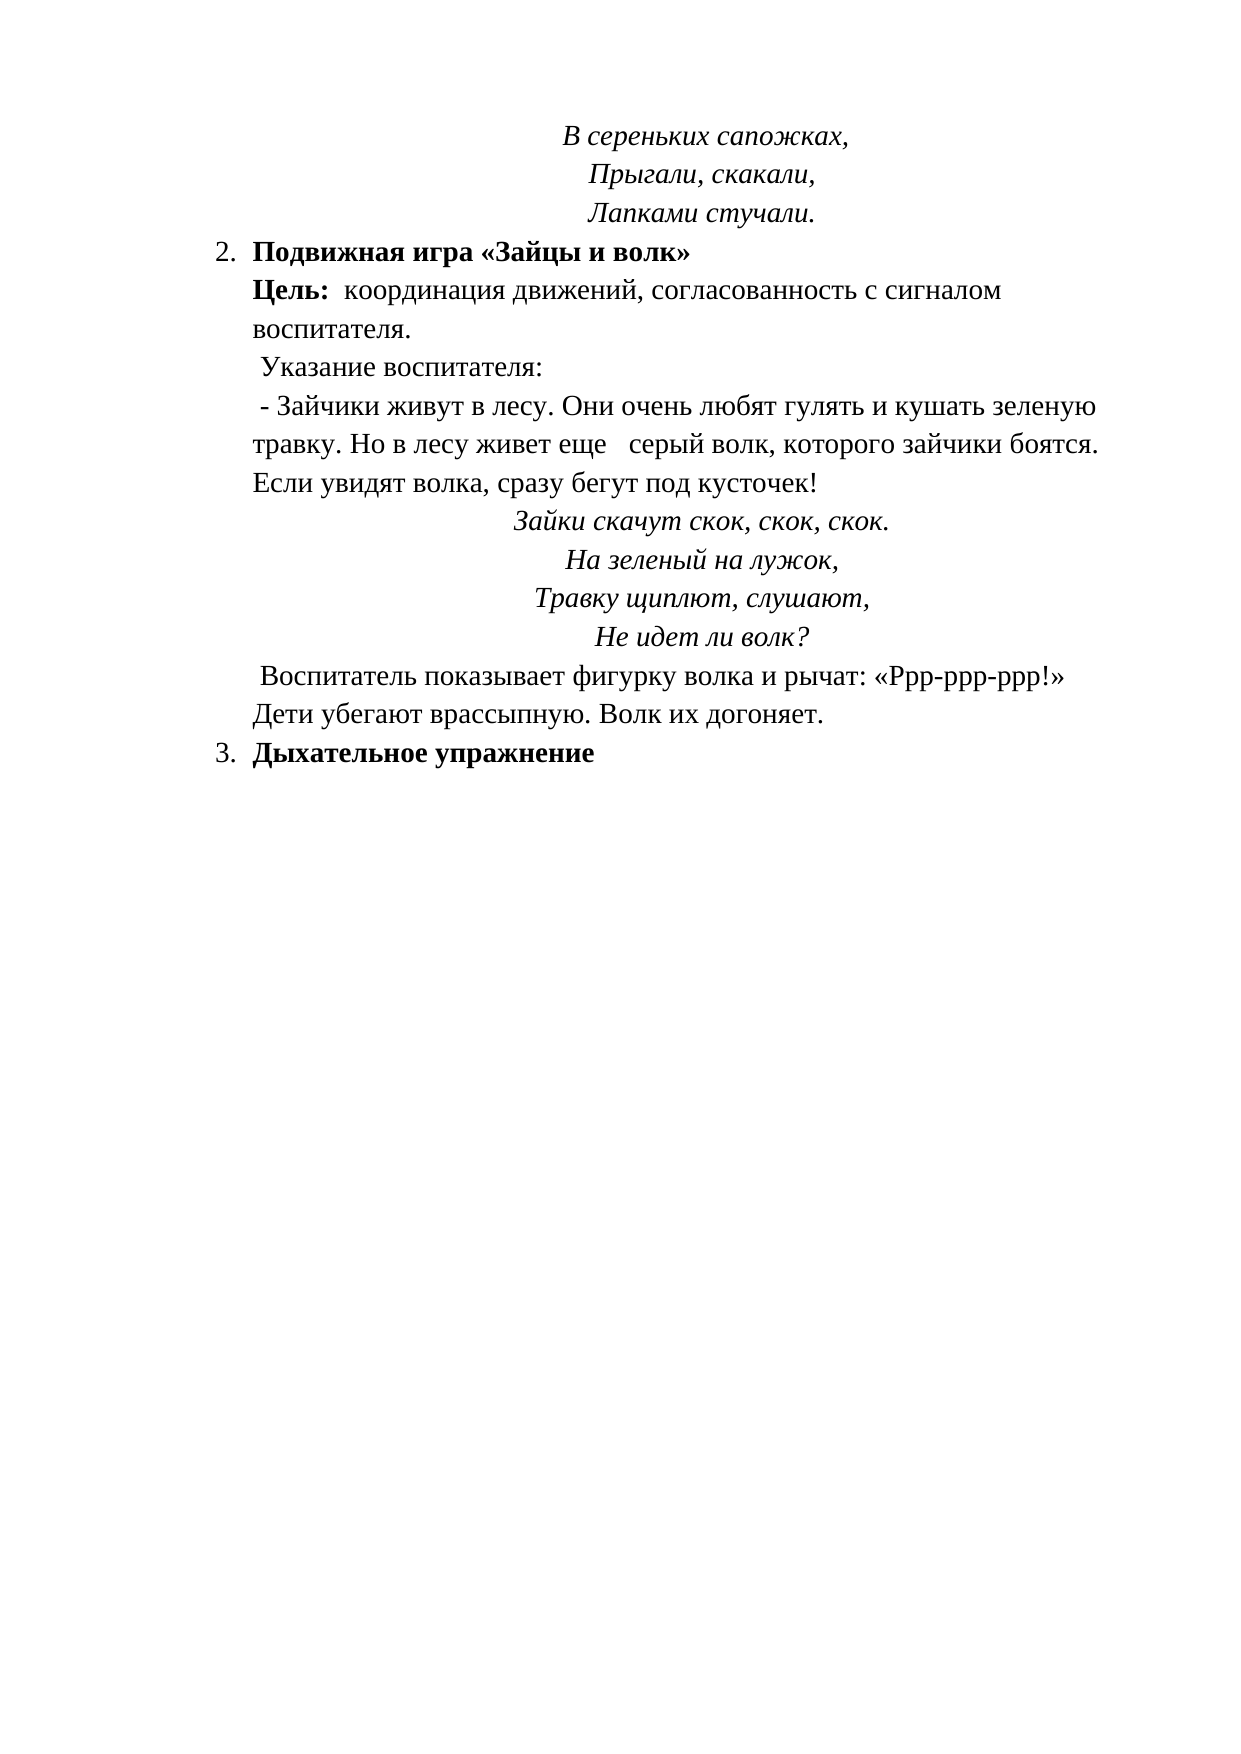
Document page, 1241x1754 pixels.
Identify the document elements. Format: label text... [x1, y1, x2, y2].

list Указание воспитателя: [252, 349, 1152, 383]
list Прыгали, скакали, [252, 157, 1152, 190]
list Дети убегают врассыпную. Волк их догоняет. [252, 696, 1152, 730]
list Дыхательное упражнение [215, 735, 1152, 768]
list Цель: координация движений, согласованность с сигналом воспитателя. [252, 272, 1152, 344]
list Не идет ли волк? [252, 619, 1152, 653]
list Зайки скачут скок, скок, скок. [252, 503, 1152, 537]
list Травку щиплют, слушают, [252, 581, 1152, 614]
list Воспитатель показывает фигурку волка и рычат: «Ррр-ррр-ррр!» [252, 658, 1152, 691]
list В сереньких сапожках, [252, 118, 1152, 152]
list Подвижная игра «Зайцы и волк» [215, 234, 1152, 267]
list - Зайчики живут в лесу. Они очень любят гулять и кушать зеленую травку. Но в лесу живет еще серый волк, которого зайчики боятся. Если увидят волка, сразу бегут под кусточек! [252, 388, 1152, 498]
list Лапками стучали. [252, 195, 1152, 229]
list На зеленый на лужок, [252, 542, 1152, 576]
